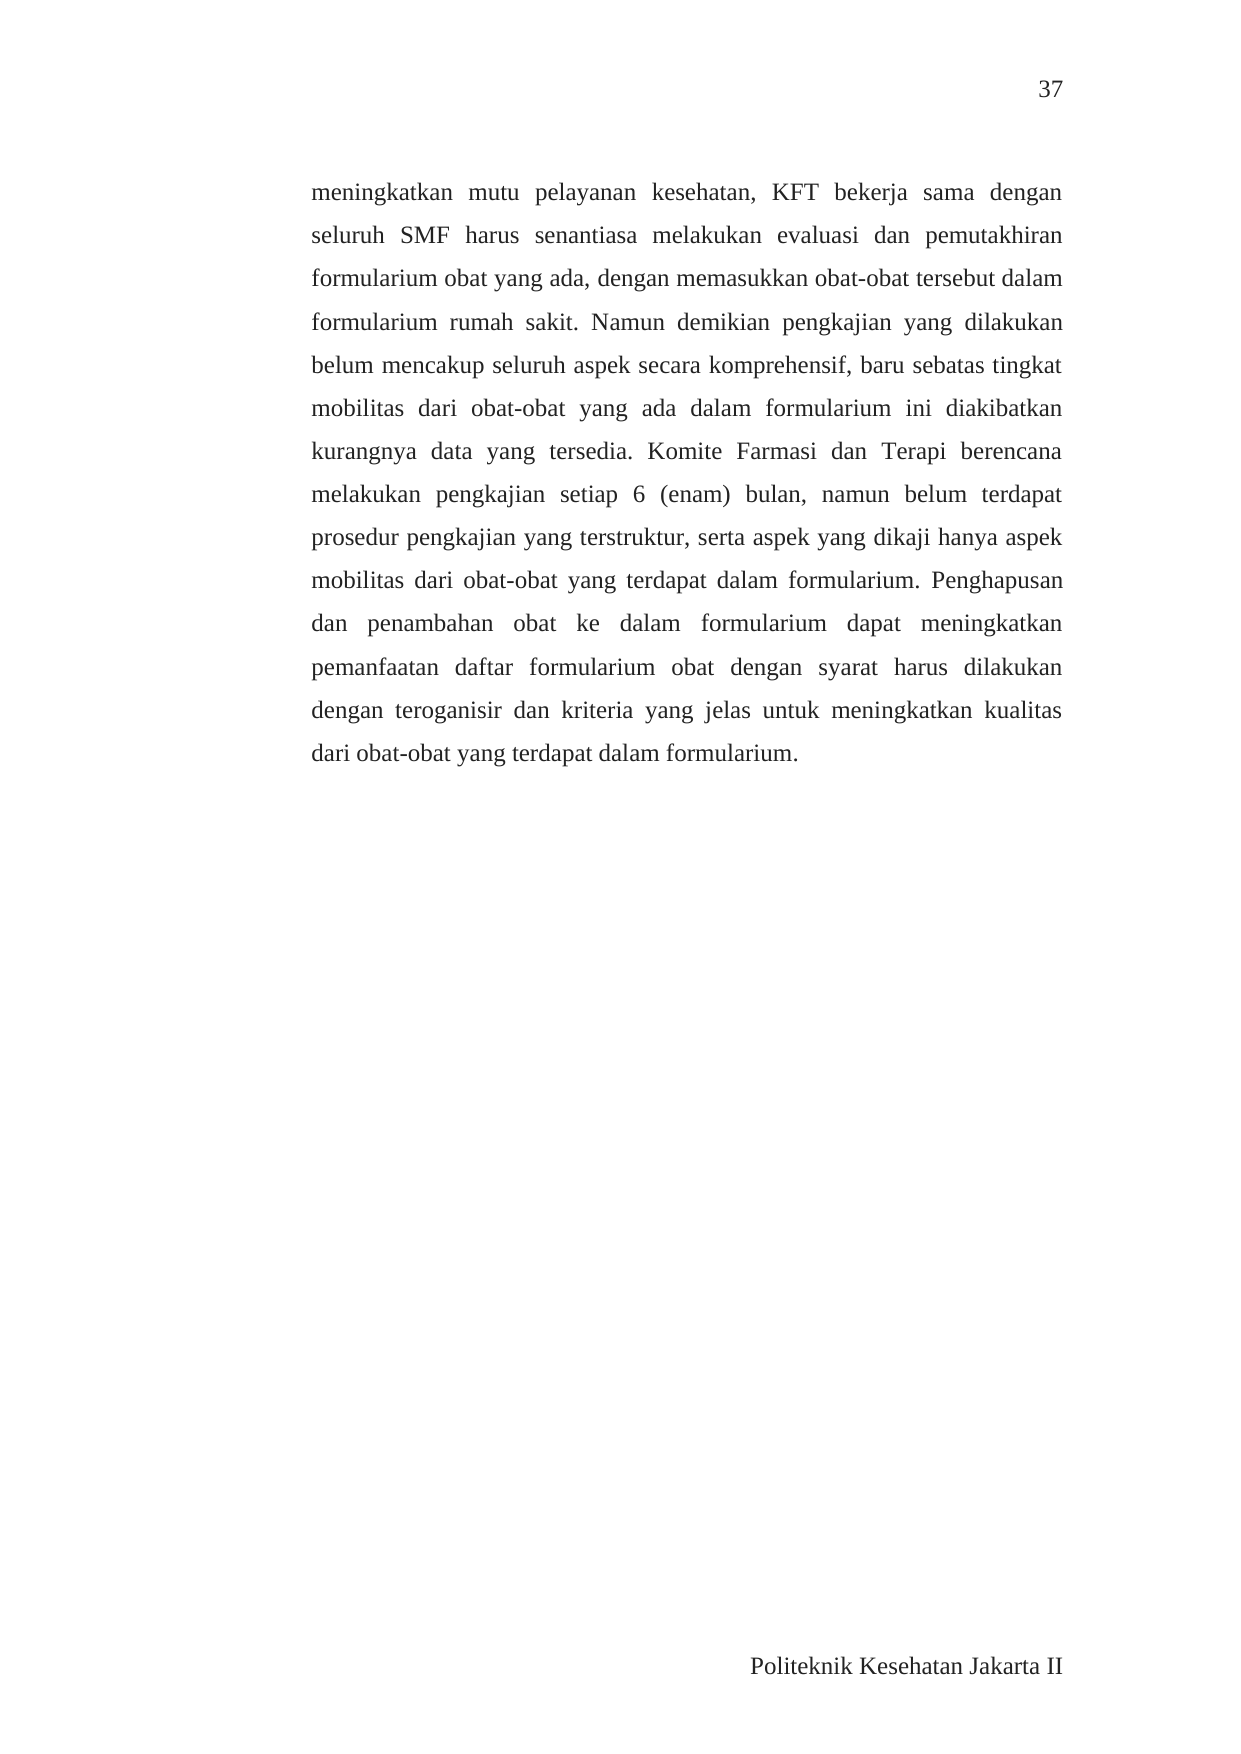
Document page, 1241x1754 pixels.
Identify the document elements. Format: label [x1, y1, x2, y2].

text [311, 177, 1063, 767]
